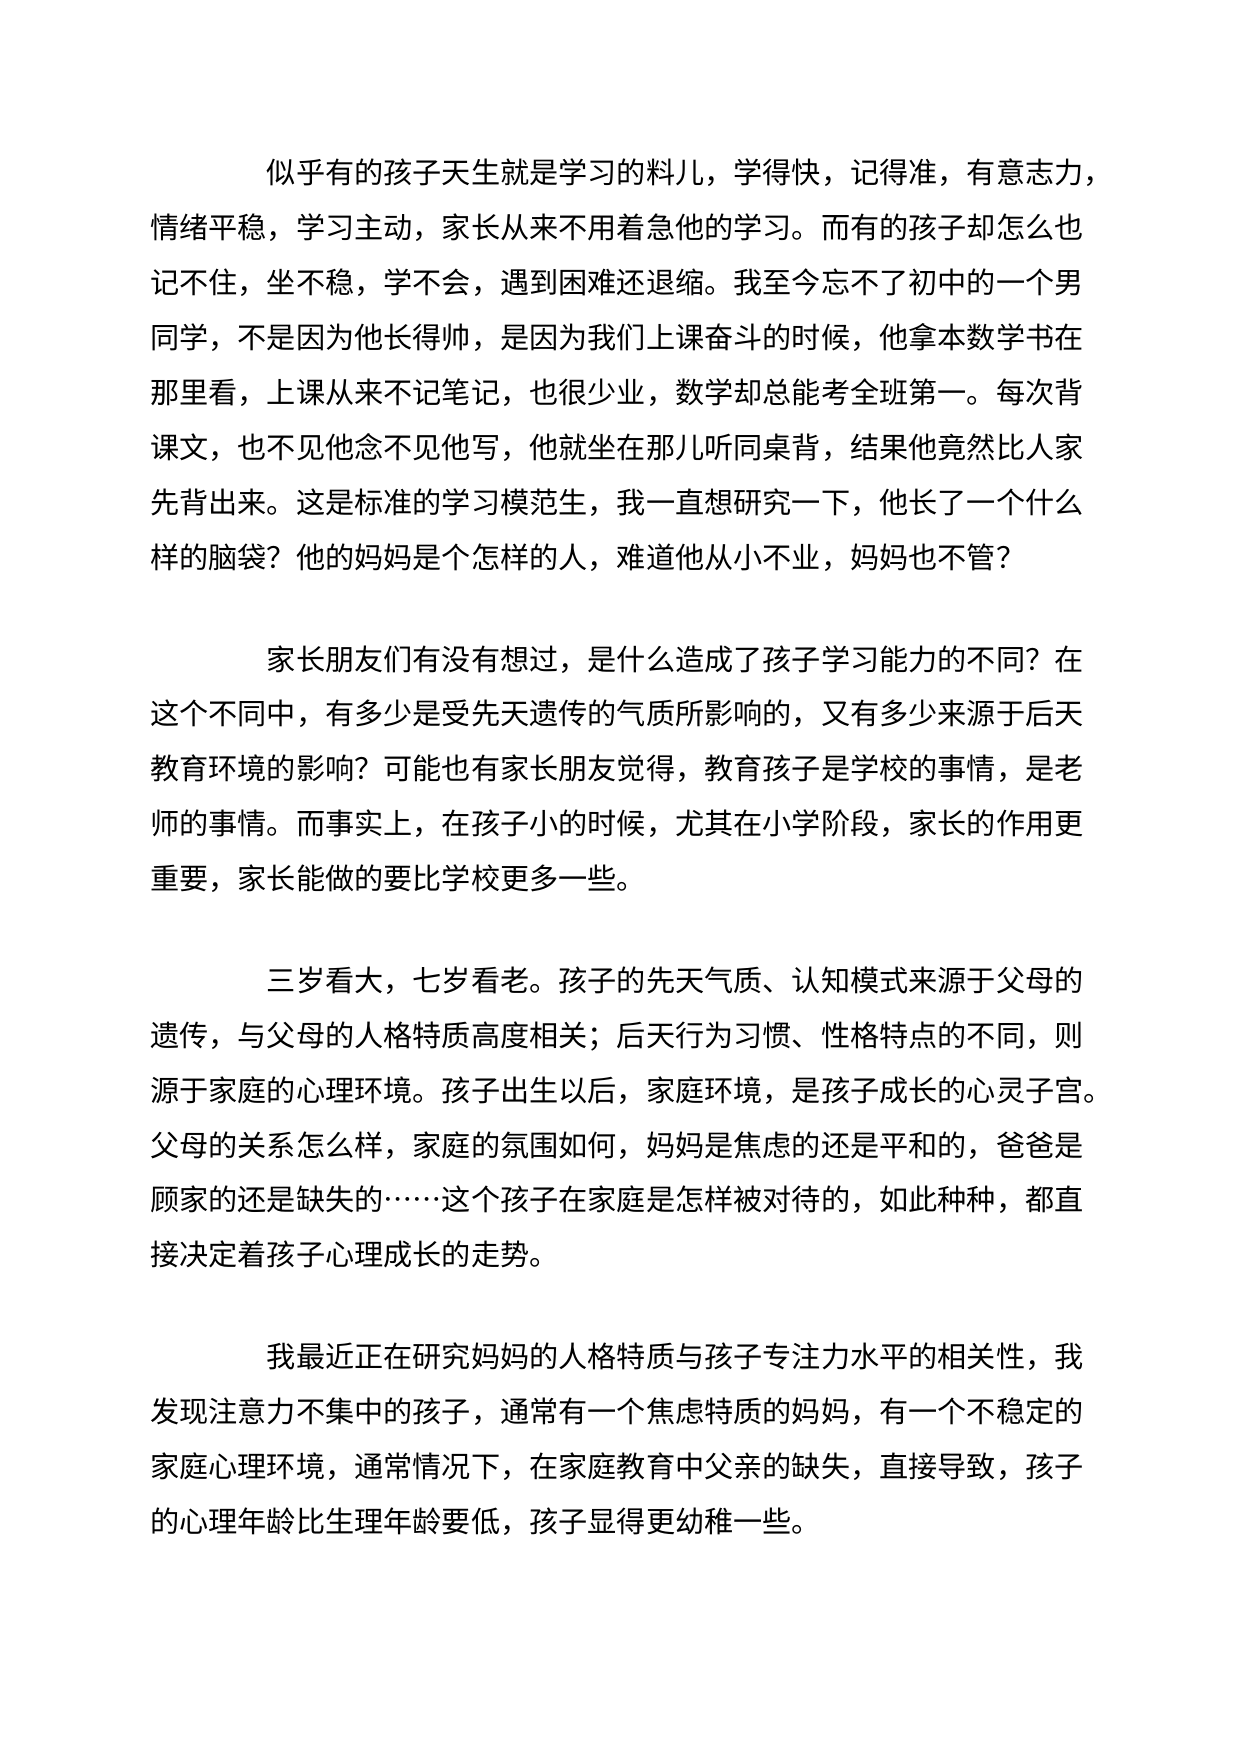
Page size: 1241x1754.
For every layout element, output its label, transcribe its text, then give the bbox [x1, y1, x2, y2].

text 三岁看大，七岁看老。孩子的先天气质、认知模式来源于父母的遗传，与父母的人格特质高度相关；后天行为习惯、性格特点的不同，则源于家庭的心理环境。孩子出生以后，家庭环境，是孩子成长的心灵子宫。父母的关系怎么样，家庭的氛围如何，妈妈是焦虑的还是平和的，爸爸是顾家的还是缺失的……这个孩子在家庭是怎样被对待的，如此种种，都直接决定着孩子心理成长的走势。 [150, 957, 1090, 1274]
text 似乎有的孩子天生就是学习的料儿，学得快，记得准，有意志力，情绪平稳，学习主动，家长从来不用着急他的学习。而有的孩子却怎么也记不住，坐不稳，学不会，遇到困难还退缩。我至今忘不了初中的一个男同学，不是因为他长得帅，是因为我们上课奋斗的时候，他拿本数学书在那里看，上课从来不记笔记，也很少业，数学却总能考全班第一。每次背课文，也不见他念不见他写，他就坐在那儿听同桌背，结果他竟然比人家先背出来。这是标准的学习模范生，我一直想研究一下，他长了一个什么样的脑袋？他的妈妈是个怎样的人，难道他从小不业，妈妈也不管？ [150, 150, 1090, 577]
text 家长朋友们有没有想过，是什么造成了孩子学习能力的不同？在这个不同中，有多少是受先天遗传的气质所影响的，又有多少来源于后天教育环境的影响？可能也有家长朋友觉得，教育孩子是学校的事情，是老师的事情。而事实上，在孩子小的时候，尤其在小学阶段，家长的作用更重要，家长能做的要比学校更多一些。 [150, 636, 1090, 898]
text 我最近正在研究妈妈的人格特质与孩子专注力水平的相关性，我发现注意力不集中的孩子，通常有一个焦虑特质的妈妈，有一个不稳定的家庭心理环境，通常情况下，在家庭教育中父亲的缺失，直接导致，孩子的心理年龄比生理年龄要低，孩子显得更幼稚一些。 [150, 1334, 1090, 1541]
